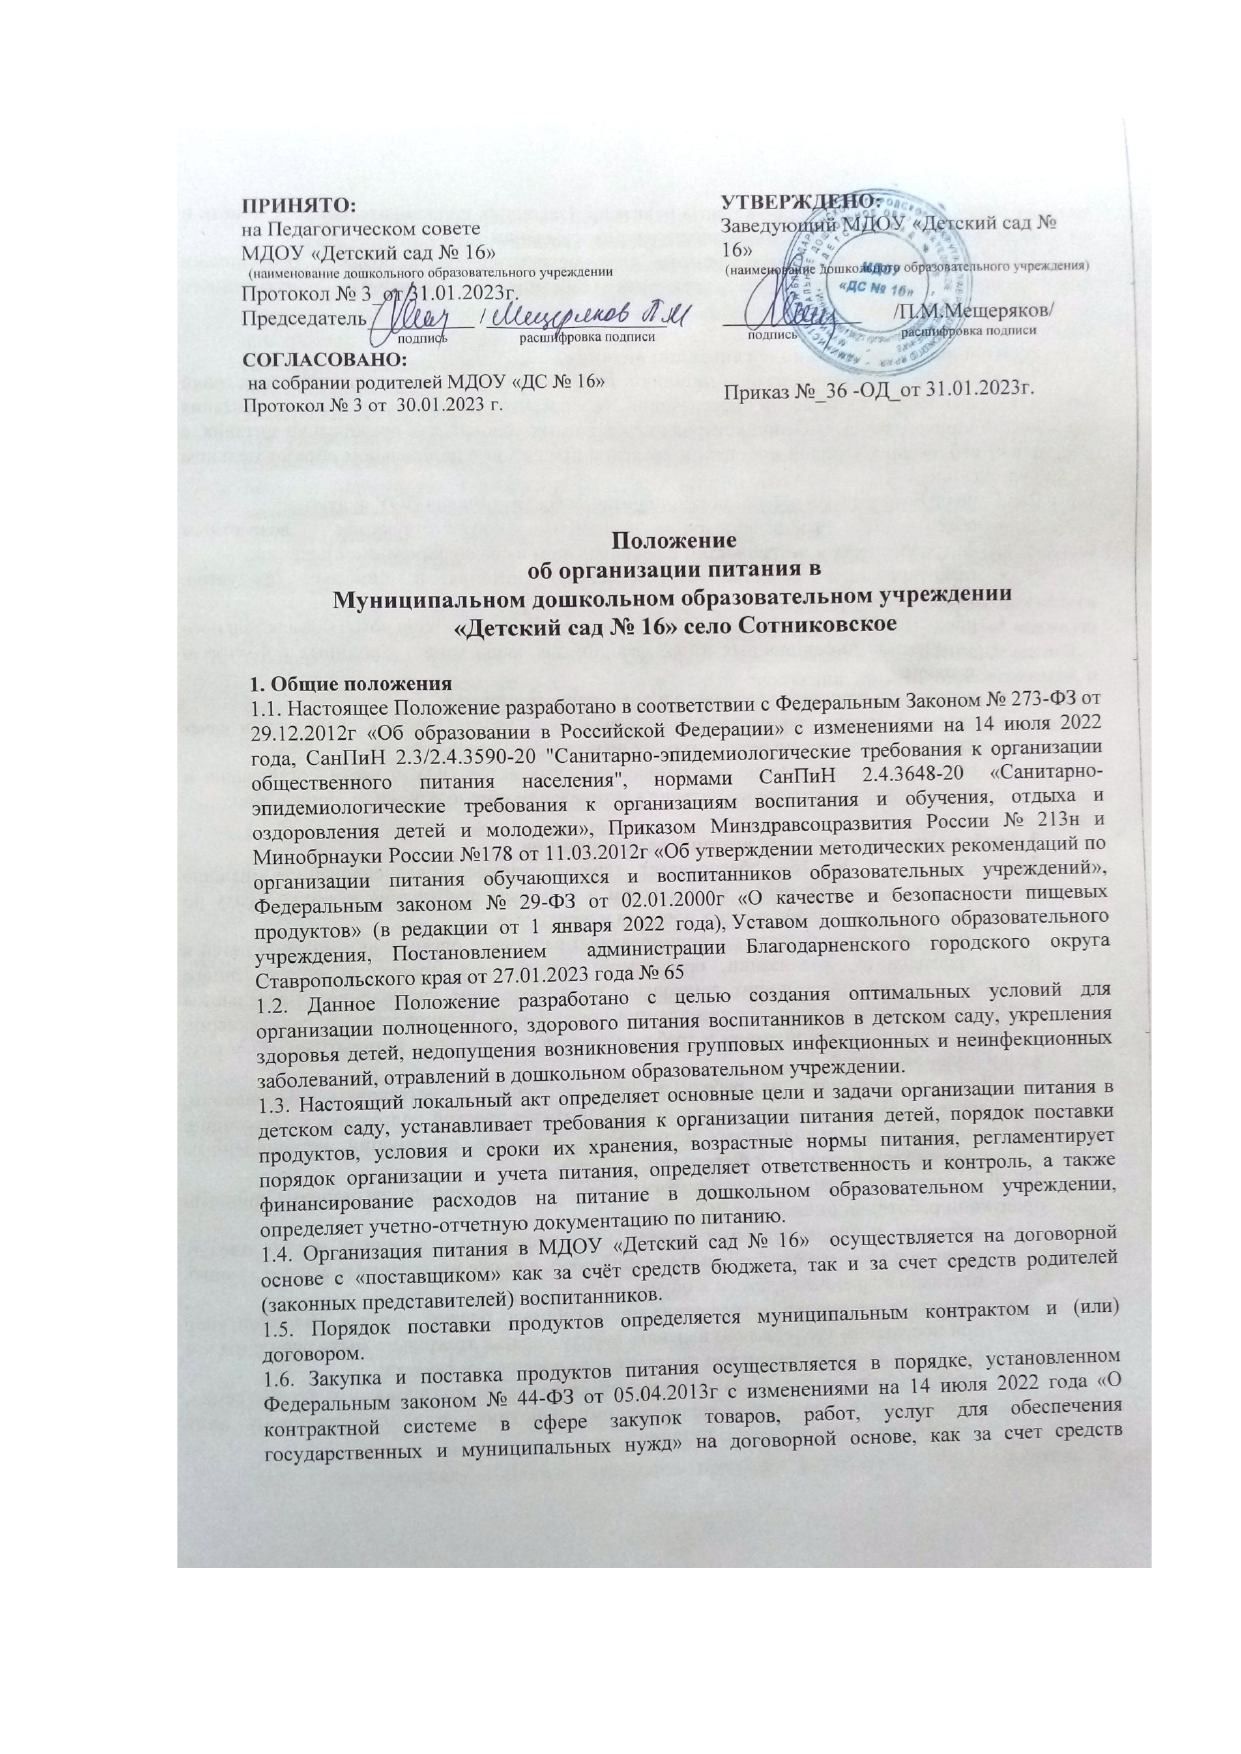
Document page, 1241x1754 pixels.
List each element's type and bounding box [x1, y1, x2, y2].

picture [177, 118, 1152, 1568]
